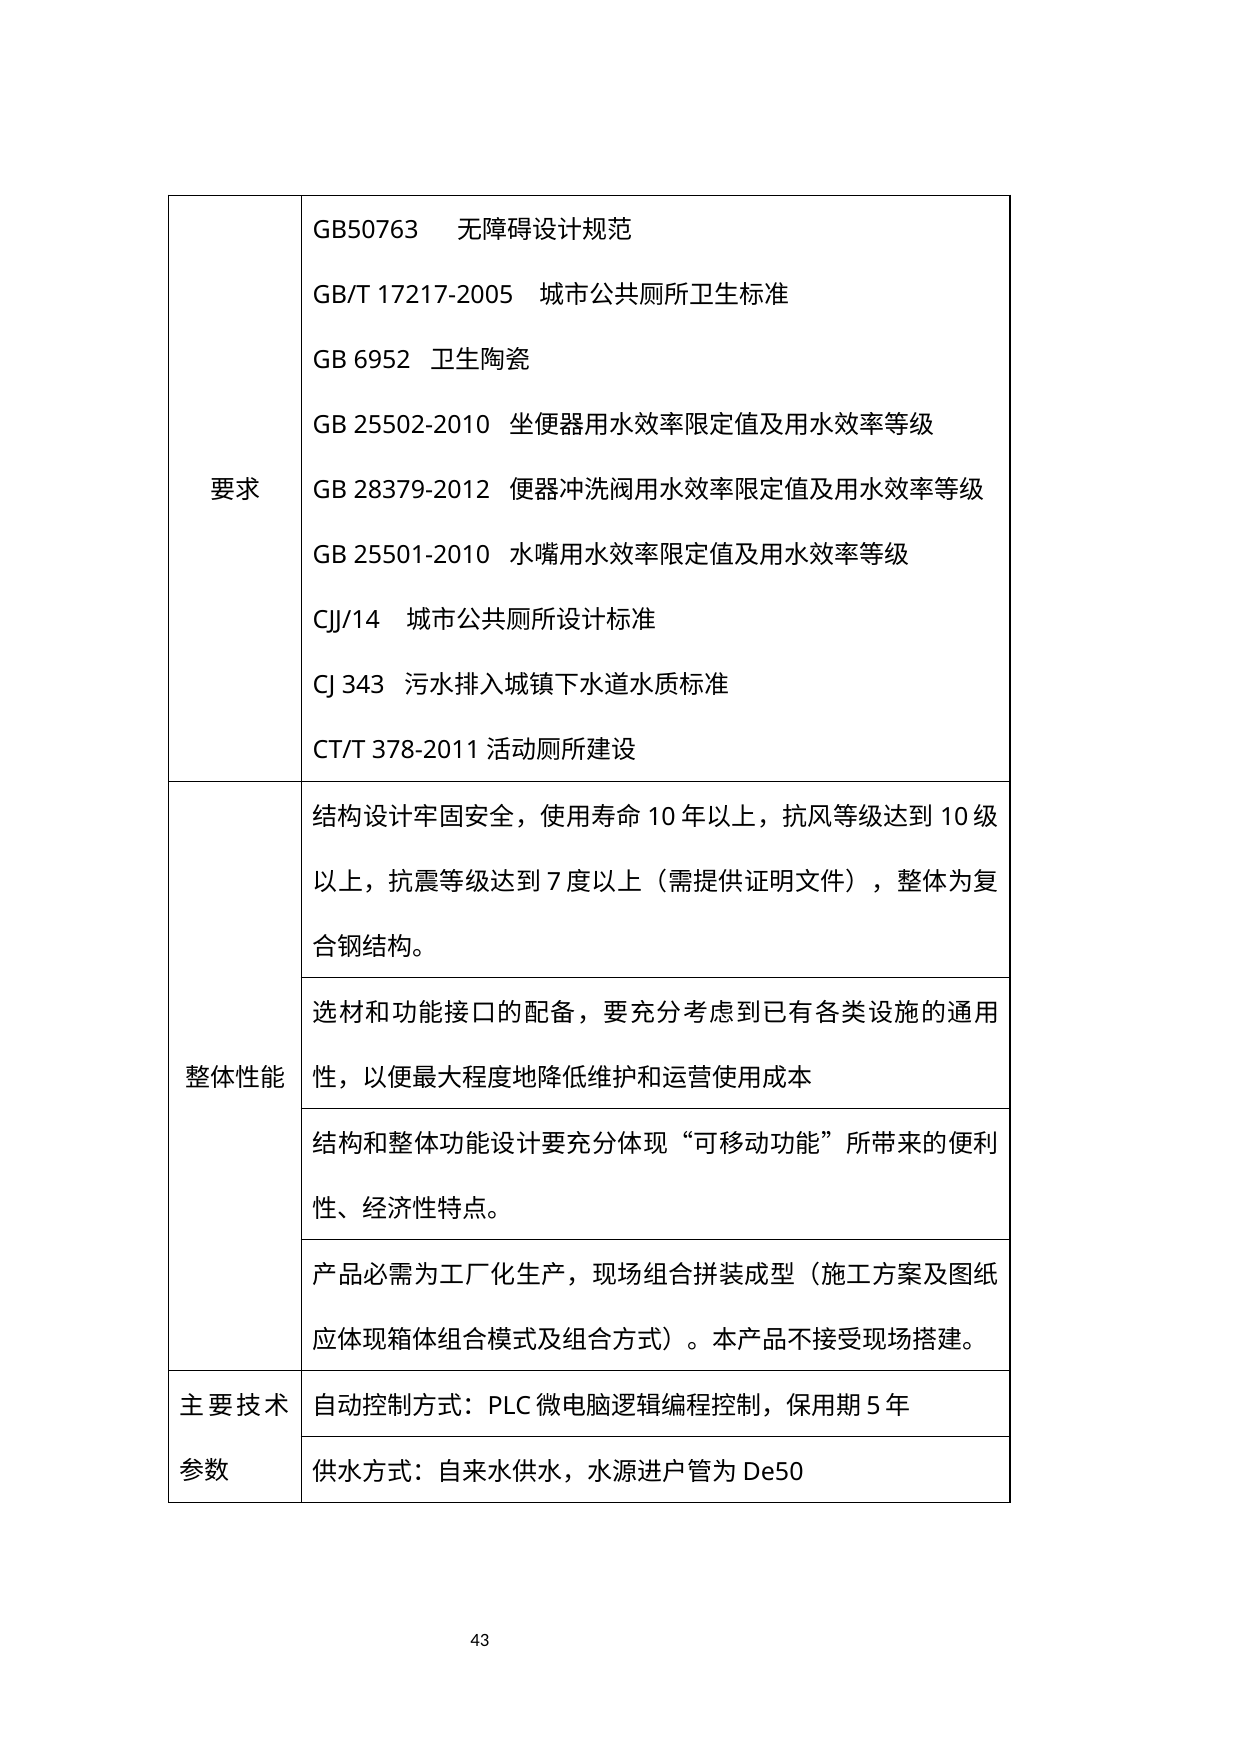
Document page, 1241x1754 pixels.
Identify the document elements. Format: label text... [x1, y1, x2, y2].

table_cell 选材和功能接口的配备，要充分考虑到已有各类设施的通用性，以便最大程度地降低维护和运营使用成本 [302, 978, 1009, 1108]
table_cell 自动控制方式：PLC微电脑逻辑编程控制，保用期5年 [302, 1371, 1009, 1436]
table_cell 供水方式：自来水供水，水源进户管为De50 [302, 1437, 1009, 1502]
table_cell 产品必需为工厂化生产，现场组合拼装成型（施工方案及图纸应体现箱体组合模式及组合方式）。本产品不接受现场搭建。 [302, 1240, 1009, 1370]
table_cell 整体性能 [169, 782, 301, 1370]
table_cell 厕位配置要求 [169, 196, 301, 781]
table_cell 主要技术参数 [169, 1371, 301, 1502]
table_cell 结构设计牢固安全，使用寿命10年以上，抗风等级达到10级以上，抗震等级达到7度以上（需提供证明文件），整体为复合钢结构。 [302, 782, 1009, 977]
table_cell 结构和整体功能设计要充分体现“可移动功能”所带来的便利性、经济性特点。 [302, 1109, 1009, 1239]
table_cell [302, 196, 1009, 781]
